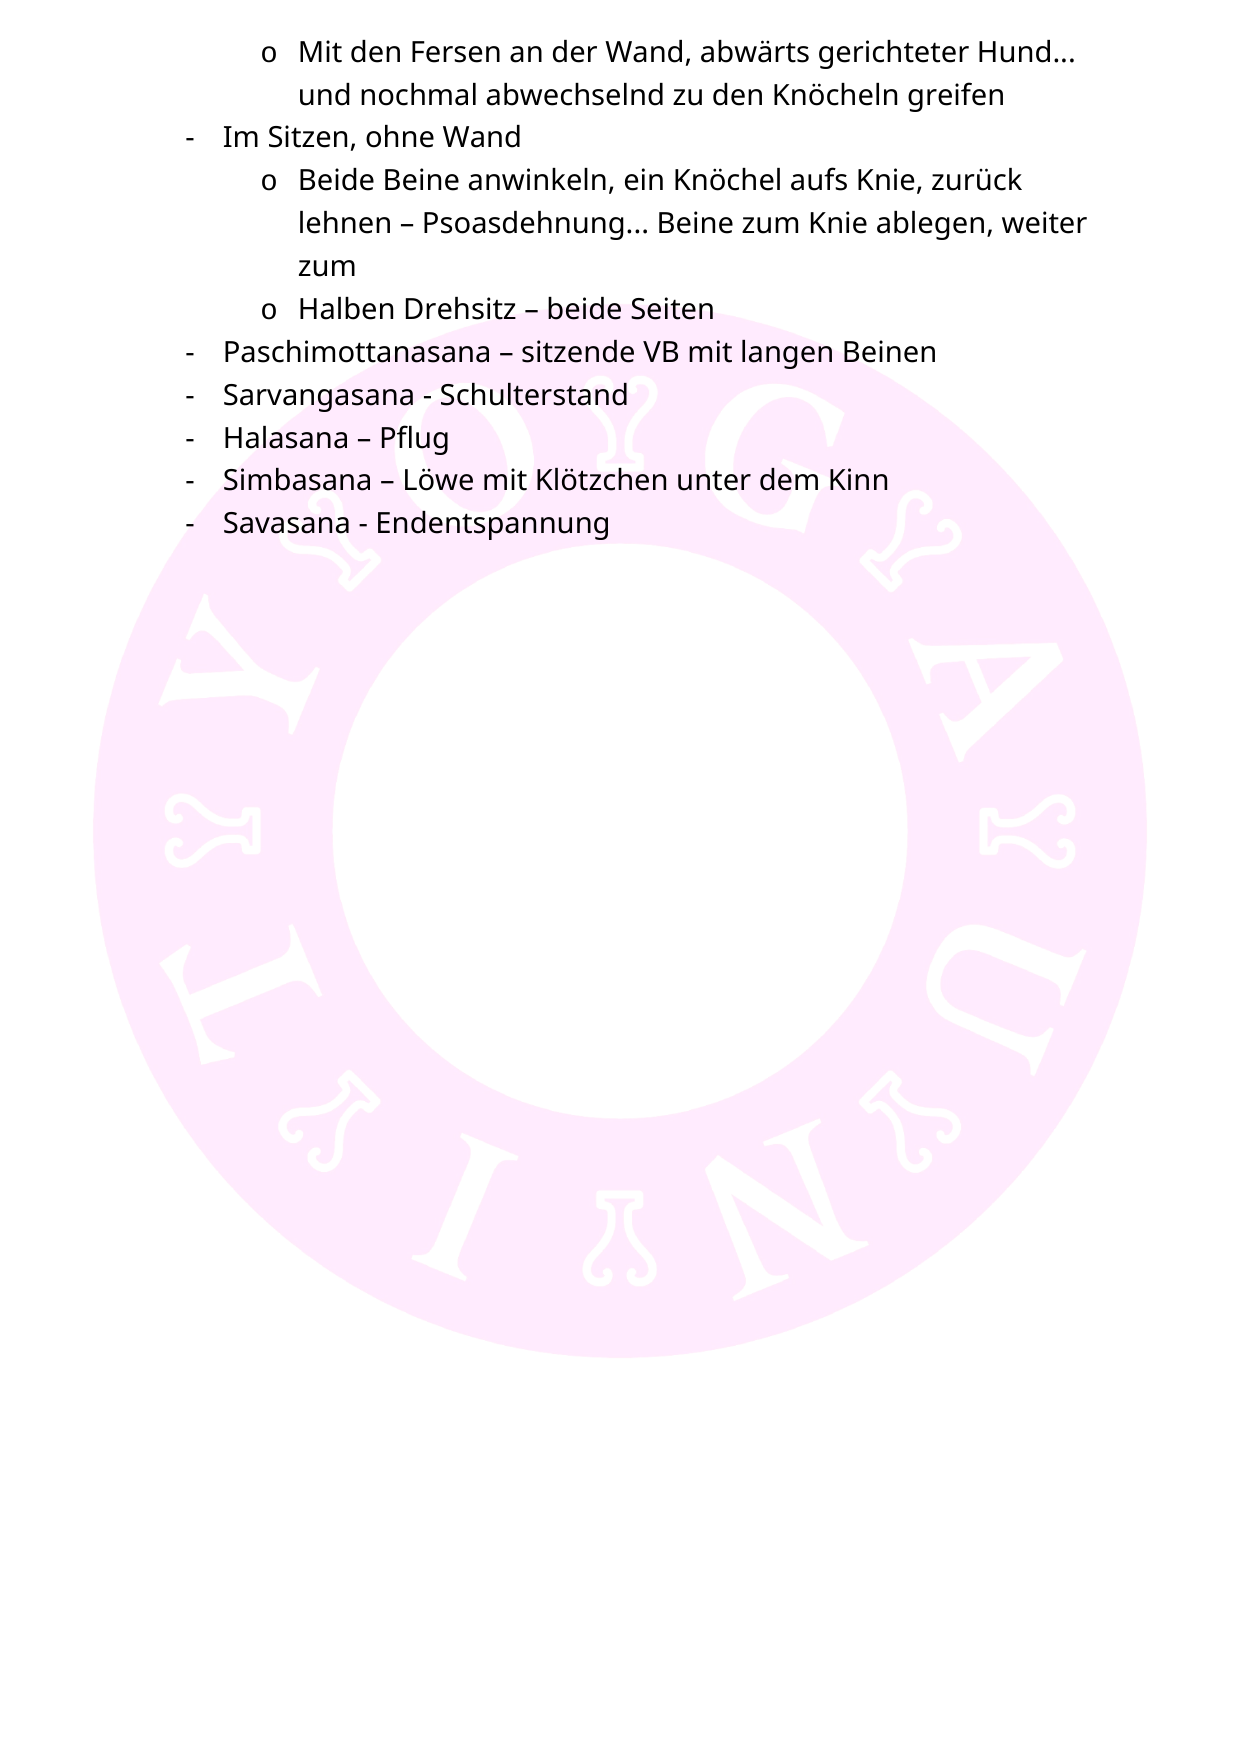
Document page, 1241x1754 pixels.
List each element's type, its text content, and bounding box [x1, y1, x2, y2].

list Savasana - Endentspannung [185, 502, 1093, 542]
list Mit den Fersen an der Wand, abwärts gerichteter Hund... und nochmal abwechselnd zu den Knöcheln greifen [260, 31, 1093, 114]
list Paschimottanasana – sitzende VB mit langen Beinen [185, 331, 1093, 371]
list Im Sitzen, ohne Wand [185, 117, 1093, 156]
list Beide Beine anwinkeln, ein Knöchel aufs Knie, zurück lehnen – Psoasdehnung... Beine zum Knie ablegen, weiter zum [260, 159, 1093, 285]
list Sarvangasana - Schulterstand [185, 374, 1093, 414]
list Halben Drehsitz – beide Seiten [260, 288, 1093, 328]
picture [92, 303, 1148, 1359]
list Simbasana – Löwe mit Klötzchen unter dem Kinn [185, 460, 1093, 499]
list Halasana – Pflug [185, 417, 1093, 457]
